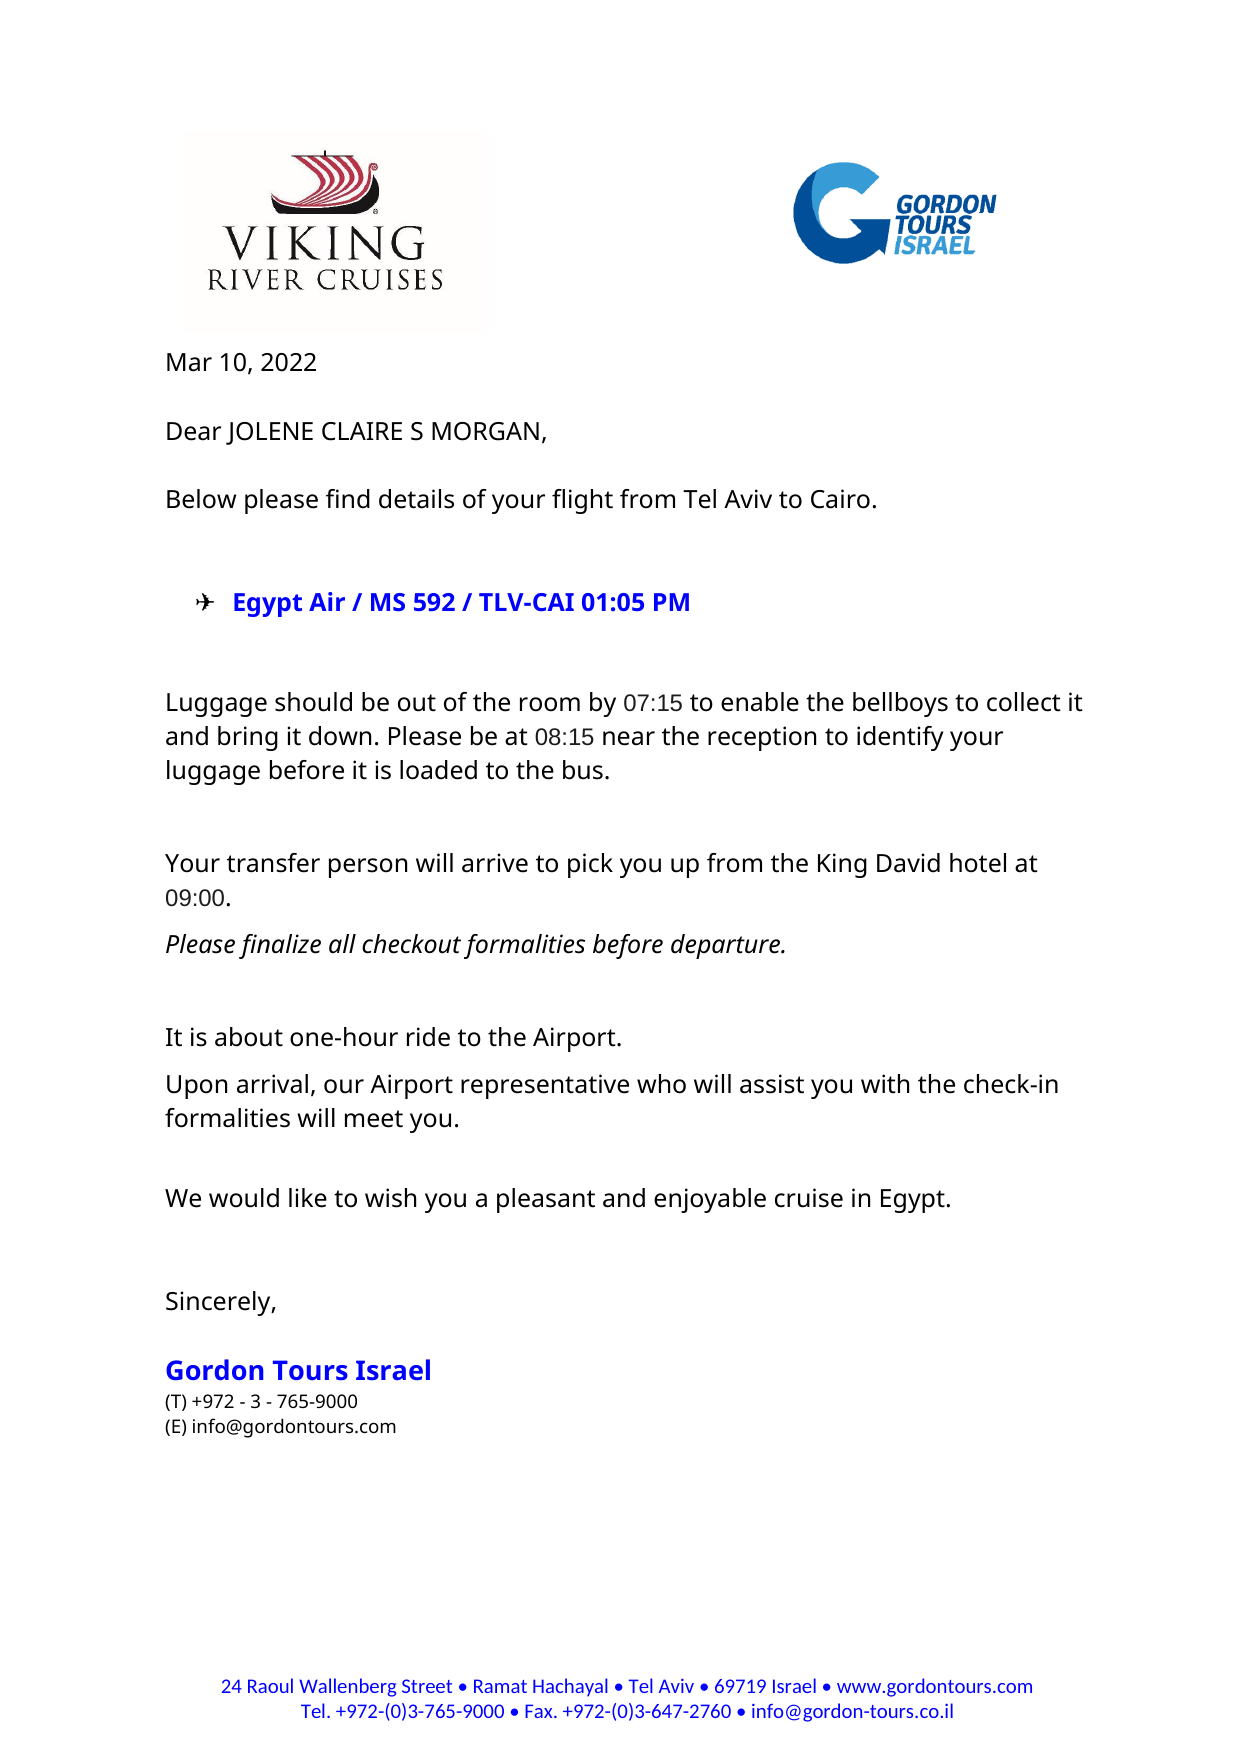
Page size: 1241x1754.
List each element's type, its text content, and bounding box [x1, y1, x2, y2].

text Below please find details of your flight from Tel Aviv to Cairo. [165, 481, 1090, 515]
table_header [165, 121, 626, 343]
text (T) +972 - 3 - 765-9000 [165, 1388, 1090, 1414]
text Gordon Tours Israel [165, 1351, 1090, 1388]
picture [730, 121, 1090, 324]
text (E) info@gordontours.com [165, 1414, 1090, 1439]
text We would like to wish you a pleasant and enjoyable cruise in Egypt. [165, 1181, 1090, 1215]
text Mar 10, 2022 [165, 345, 1090, 379]
picture [183, 131, 487, 333]
text Upon arrival, our Airport representative who will assist you with the check-in formalities will meet you. [165, 1066, 1090, 1134]
text Dear JOLENE CLAIRE S MORGAN, [165, 413, 1090, 447]
list Egypt Air / MS 592 / TLV-CAI 01:05 PM [194, 574, 1090, 626]
text It is about one-hour ride to the Airport. [165, 1020, 1090, 1054]
text Luggage should be out of the room by 07:15 to enable the bellboys to collect it and bring it down. Please be at 08:15 near the reception to identify your luggage before it is loaded to the bus. [165, 685, 1090, 787]
text Sincerely, [165, 1283, 1090, 1317]
text Please finalize all checkout formalities before departure. [165, 927, 1090, 961]
table_header [628, 121, 1089, 343]
text Your transfer person will arrive to pick you up from the King David hotel at 09:00. [165, 846, 1090, 914]
